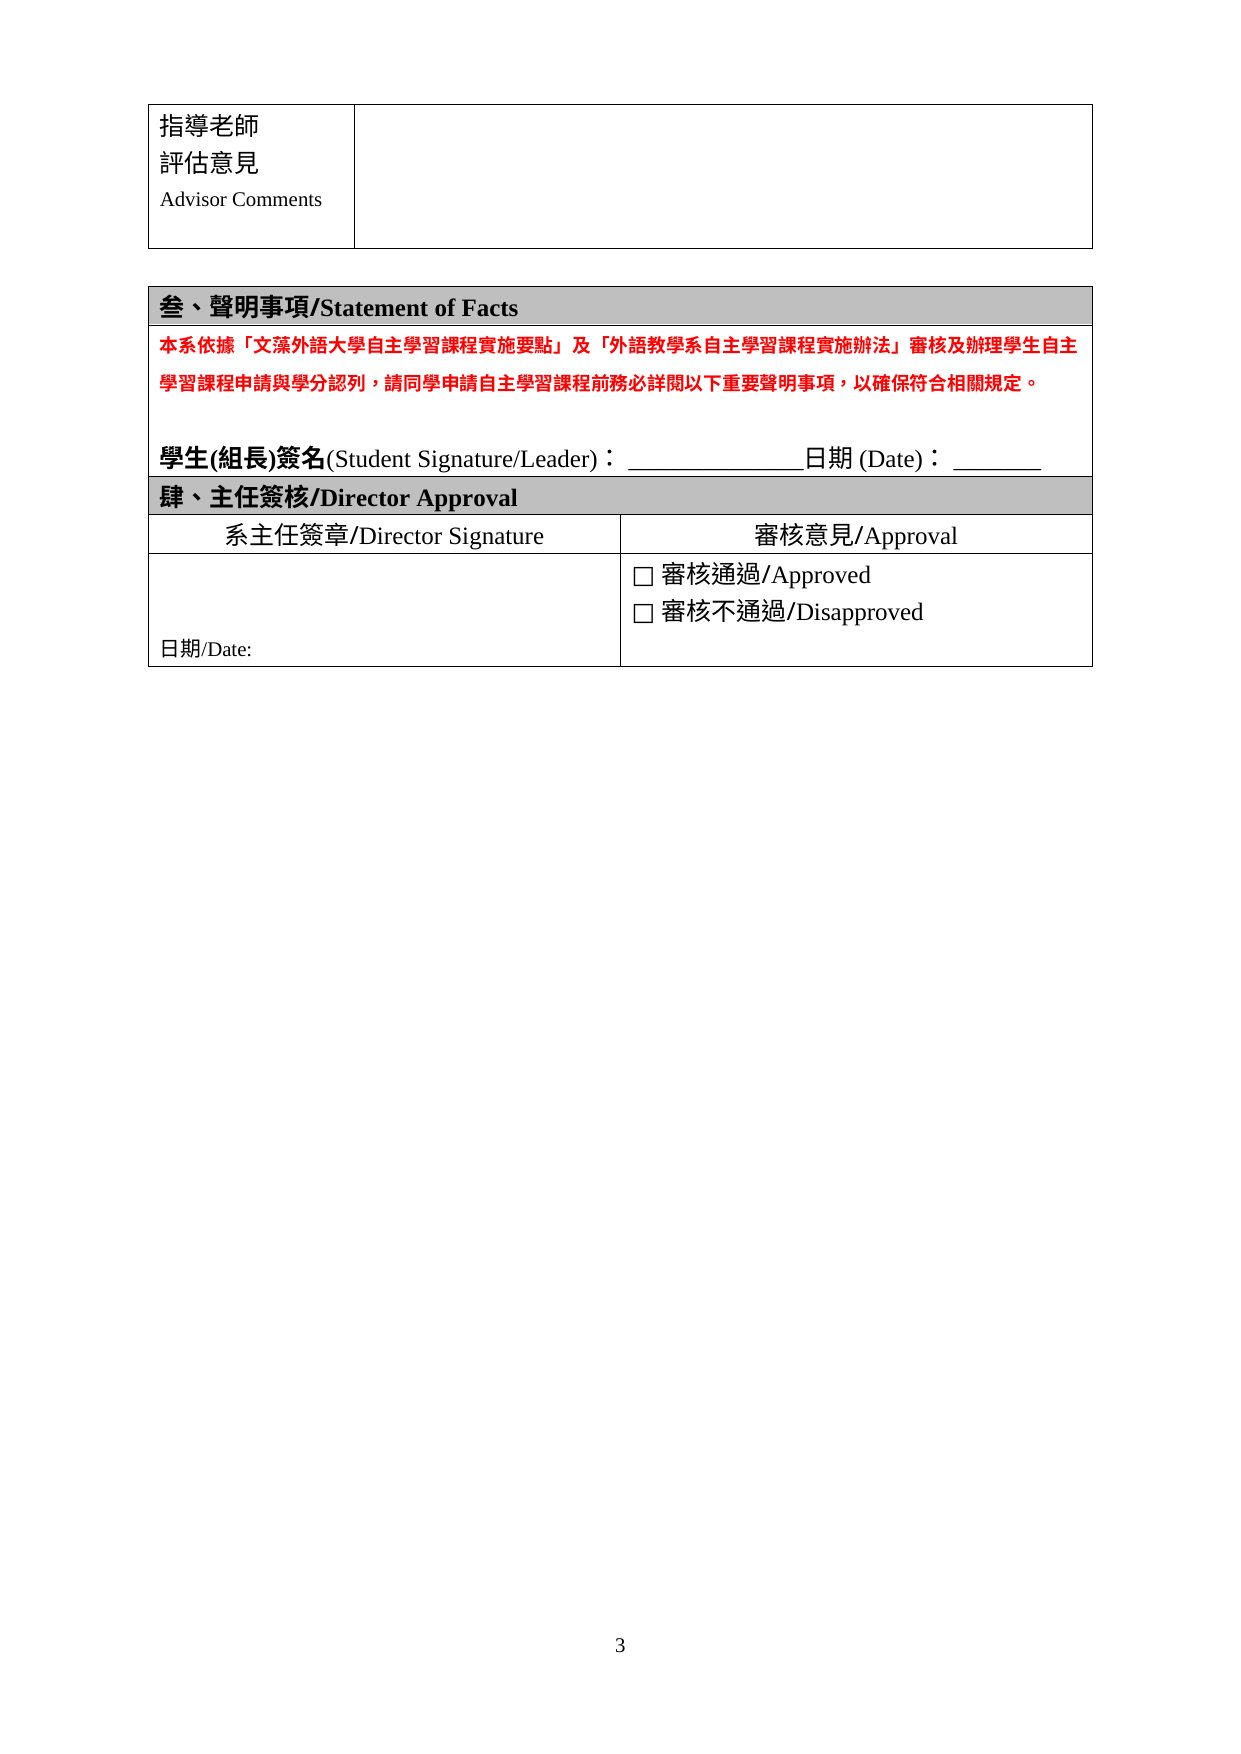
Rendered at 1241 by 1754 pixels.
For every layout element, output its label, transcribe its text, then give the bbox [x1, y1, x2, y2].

table_cell 日期/Date: [149, 554, 620, 666]
table_cell □ 審核通過/Approved □ 審核不通過/Disapproved [621, 554, 1092, 666]
table_cell 本系依據「文藻外語大學自主學習課程實施要點」及「外語教學系自主學習課程實施辦法」審核及辦理學生自主學習課程申請與學分認列，請同學申請自主學習課程前務必詳閱以下重要聲明事項，以確保符合相關規定。 學生(組長)簽名(Student Signature/Leader)： ______________日期 (Date)： _______ [149, 326, 1092, 476]
table_header 叁、聲明事項/Statement of Facts [149, 287, 1092, 324]
table_cell 審核意見/Approval [621, 515, 1092, 553]
table_cell 指導老師 評估意見 Advisor Comments [149, 105, 354, 247]
table_cell 系主任簽章/Director Signature [149, 515, 620, 553]
table_cell [355, 105, 1092, 247]
table_cell 肆、主任簽核/Director Approval [149, 477, 1092, 514]
